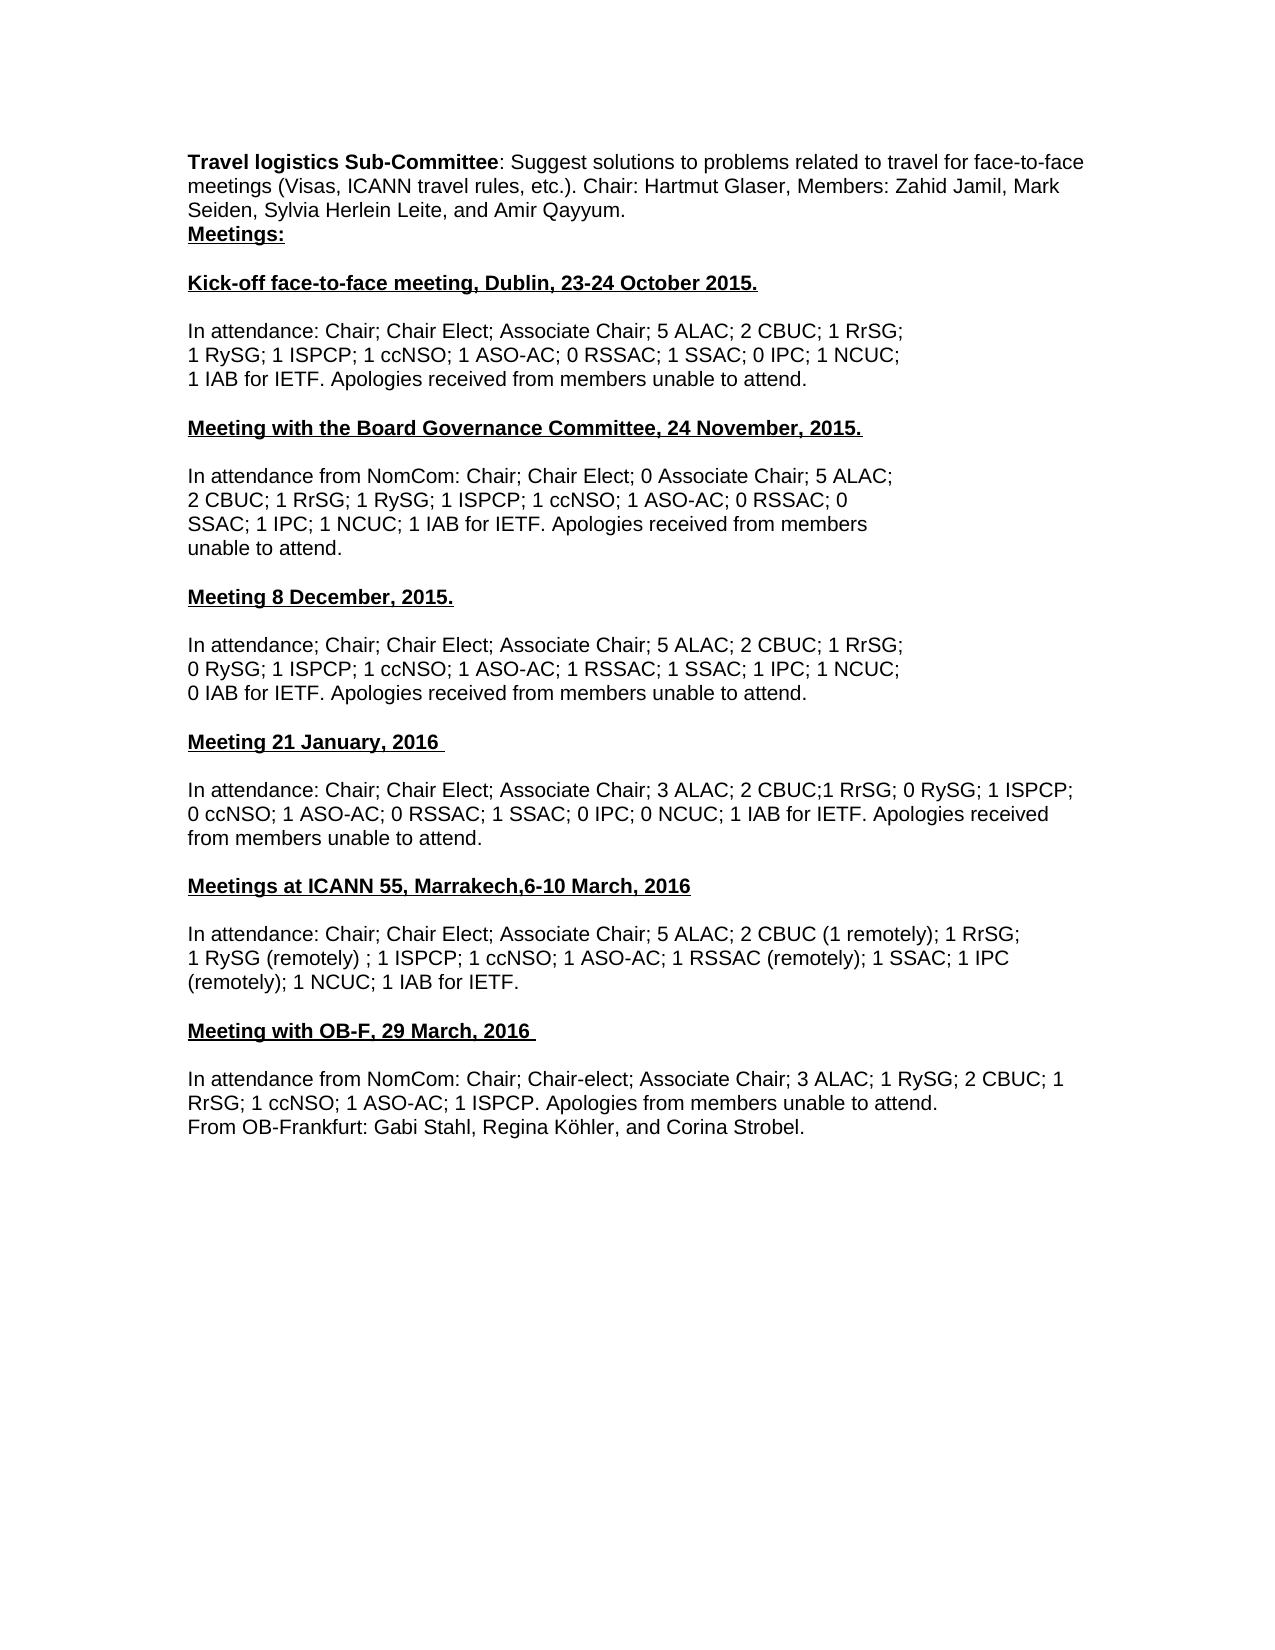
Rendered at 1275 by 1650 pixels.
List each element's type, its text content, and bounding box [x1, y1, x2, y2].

text 1 RySG (remotely) ; 1 ISPCP; 1 ccNSO; 1 ASO-AC; 1 RSSAC (remotely); 1 SSAC; 1 IPC (remotely); 1 NCUC; 1 IAB for IETF. [187, 946, 1087, 994]
text Meeting 8 December, 2015. [187, 584, 1087, 608]
text In attendance from NomCom: Chair; Chair-elect; Associate Chair; 3 ALAC; 1 RySG; 2 CBUC; 1 RrSG; 1 ccNSO; 1 ASO-AC; 1 ISPCP. Apologies from members unable to attend. [187, 1067, 1087, 1115]
text 1 IAB for IETF. Apologies received from members unable to attend. [187, 367, 1087, 391]
text In attendance; Chair; Chair Elect; Associate Chair; 5 ALAC; 2 CBUC; 1 RrSG; [187, 633, 1087, 657]
text In attendance from NomCom: Chair; Chair Elect; 0 Associate Chair; 5 ALAC; [187, 464, 1087, 488]
text Meetings: [187, 222, 1087, 246]
text Travel logistics Sub-Committee: Suggest solutions to problems related to travel for face-to-face meetings (Visas, ICANN travel rules, etc.). Chair: Hartmut Glaser, Members: Zahid Jamil, Mark Seiden, Sylvia Herlein Leite, and Amir Qayyum. [187, 150, 1087, 222]
text In attendance: Chair; Chair Elect; Associate Chair; 5 ALAC; 2 CBUC (1 remotely); 1 RrSG; [187, 922, 1087, 946]
text 0 IAB for IETF. Apologies received from members unable to attend. [187, 681, 1087, 705]
text 2 CBUC; 1 RrSG; 1 RySG; 1 ISPCP; 1 ccNSO; 1 ASO-AC; 0 RSSAC; 0 [187, 488, 1087, 512]
text Meeting 21 January, 2016 [187, 729, 1087, 753]
text 0 RySG; 1 ISPCP; 1 ccNSO; 1 ASO-AC; 1 RSSAC; 1 SSAC; 1 IPC; 1 NCUC; [187, 657, 1087, 681]
text Meeting with OB-F, 29 March, 2016 [187, 1018, 1087, 1042]
text unable to attend. [187, 536, 1087, 560]
text From OB-Frankfurt: Gabi Stahl, Regina Köhler, and Corina Strobel. [187, 1115, 1087, 1139]
text In attendance: Chair; Chair Elect; Associate Chair; 3 ALAC; 2 CBUC;1 RrSG; 0 RySG; 1 ISPCP; 0 ccNSO; 1 ASO-AC; 0 RSSAC; 1 SSAC; 0 IPC; 0 NCUC; 1 IAB for IETF. Apologies received from members unable to attend. [187, 777, 1087, 849]
text Meeting with the Board Governance Committee, 24 November, 2015. [187, 415, 1087, 439]
text SSAC; 1 IPC; 1 NCUC; 1 IAB for IETF. Apologies received from members [187, 512, 1087, 536]
text In attendance: Chair; Chair Elect; Associate Chair; 5 ALAC; 2 CBUC; 1 RrSG; [187, 319, 1087, 343]
text Meetings at ICANN 55, Marrakech,6-10 March, 2016 [187, 874, 1087, 898]
text 1 RySG; 1 ISPCP; 1 ccNSO; 1 ASO-AC; 0 RSSAC; 1 SSAC; 0 IPC; 1 NCUC; [187, 343, 1087, 367]
text Kick-off face-to-face meeting, Dublin, 23-24 October 2015. [187, 270, 1087, 294]
